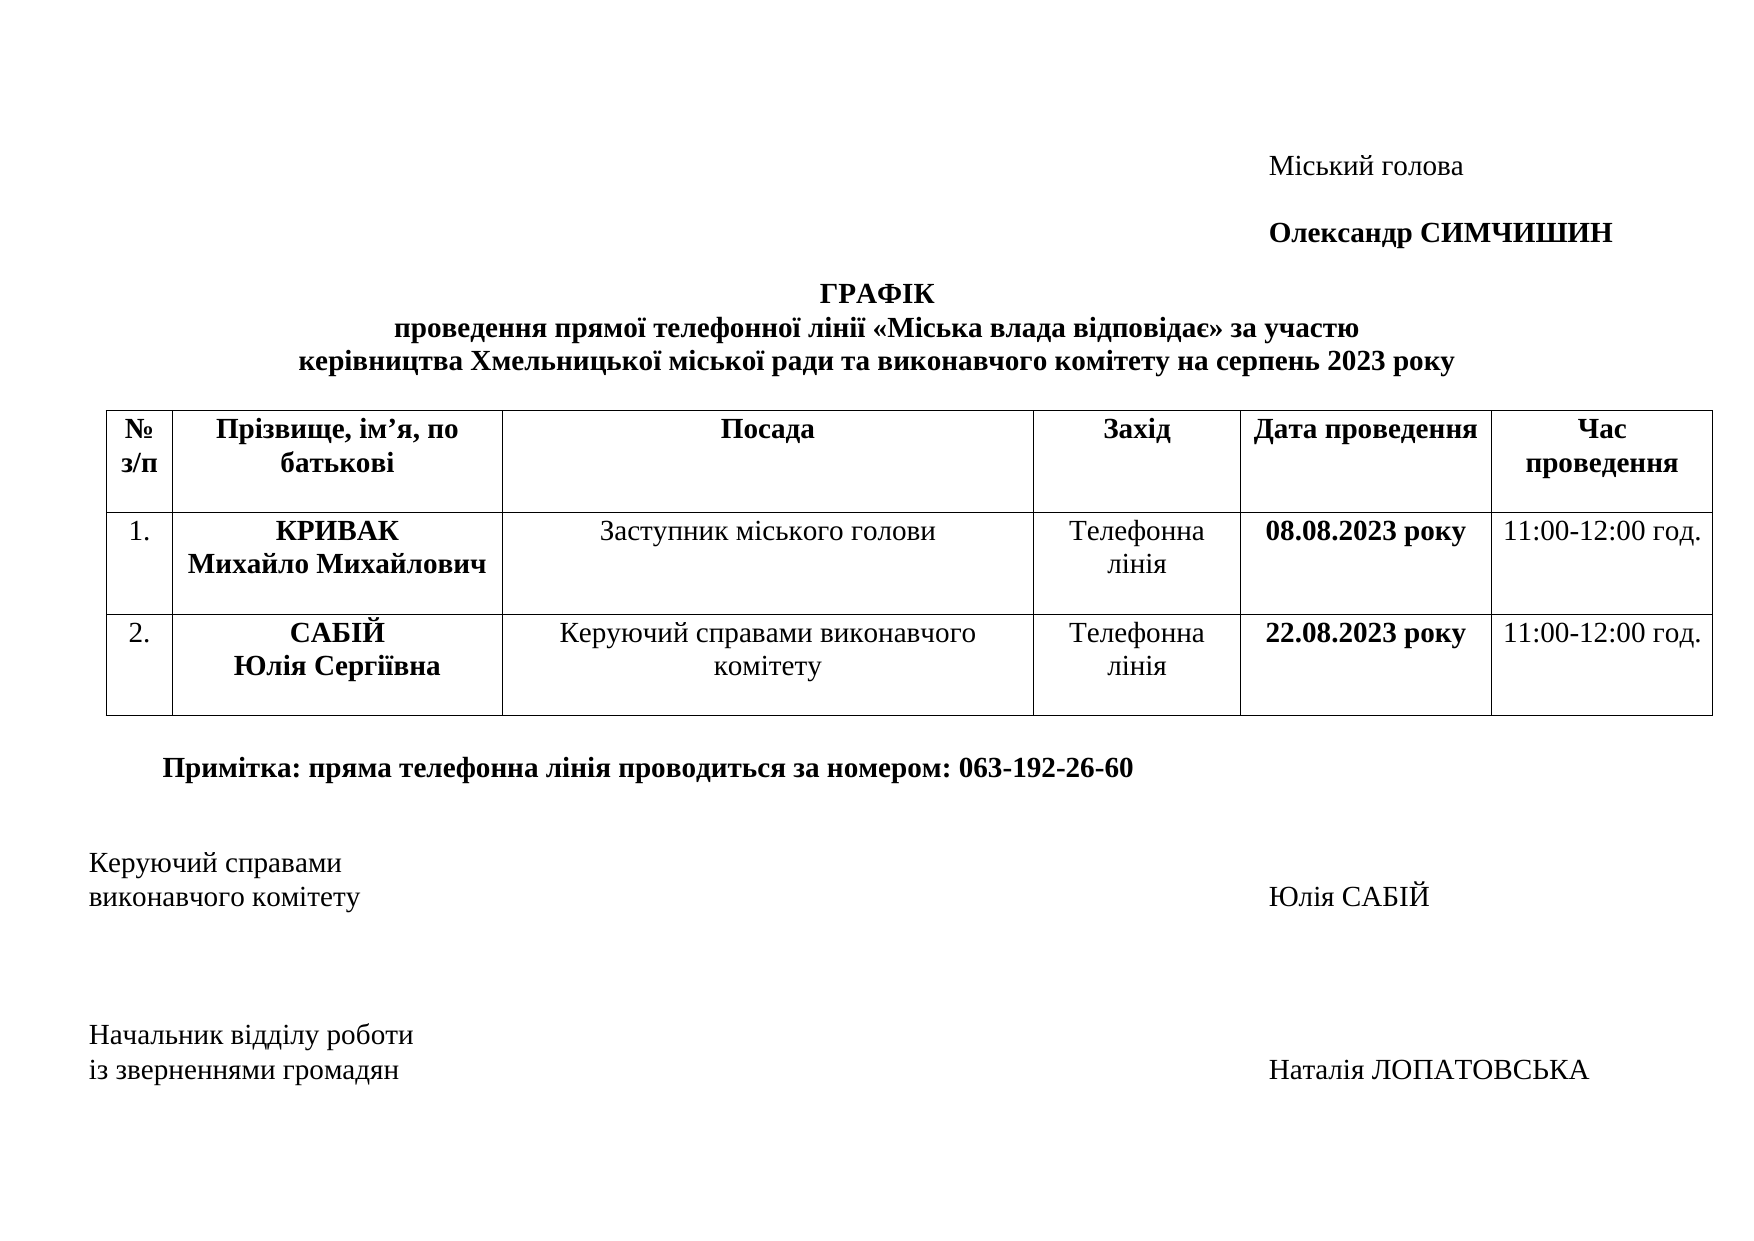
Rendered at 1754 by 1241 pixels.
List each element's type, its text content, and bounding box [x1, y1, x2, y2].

table_header Дата проведення [1241, 411, 1491, 512]
table_cell Заступник міського голови [503, 513, 1033, 614]
text Олександр СИМЧИШИН [1196, 215, 1665, 248]
table_cell САБІЙ Юлія Сергіївна [173, 615, 502, 715]
table_header Захід [1034, 411, 1240, 512]
table_cell 22.08.2023 року [1241, 615, 1491, 715]
table_header Час проведення [1492, 411, 1712, 512]
text керівництва Хмельницької міської ради та виконавчого комітету на серпень 2023 року [88, 343, 1665, 377]
table_cell 11:00-12:00 год. [1492, 615, 1712, 715]
table_cell КРИВАК Михайло Михайлович [173, 513, 502, 614]
table_cell 11:00-12:00 год. [1492, 513, 1712, 614]
text виконавчого комітету Юлія САБІЙ [88, 879, 1665, 946]
table_cell Керуючий справами виконавчого комітету [503, 615, 1033, 715]
text Керуючий справами [88, 845, 1665, 879]
text ГРАФІК [88, 276, 1665, 310]
text із зверненнями громадян Наталія ЛОПАТОВСЬКА [88, 1052, 1665, 1086]
table_header Прізвище, ім’я, по батькові [173, 411, 502, 512]
table_cell Телефонна лінія [1034, 615, 1240, 715]
table_cell 2. [107, 615, 172, 715]
table_cell 1. [107, 513, 172, 614]
table_cell 08.08.2023 року [1241, 513, 1491, 614]
text Примітка: пряма телефонна лінія проводиться за номером: 063-192-26-60 [88, 750, 1665, 783]
text Міський голова [1196, 148, 1665, 181]
table_header Посада [503, 411, 1033, 512]
table_header № з/п [107, 411, 172, 512]
table_cell Телефонна лінія [1034, 513, 1240, 614]
text Начальник відділу роботи [88, 1017, 1665, 1050]
text проведення прямої телефонної лінії «Міська влада відповідає» за участю [88, 310, 1665, 343]
